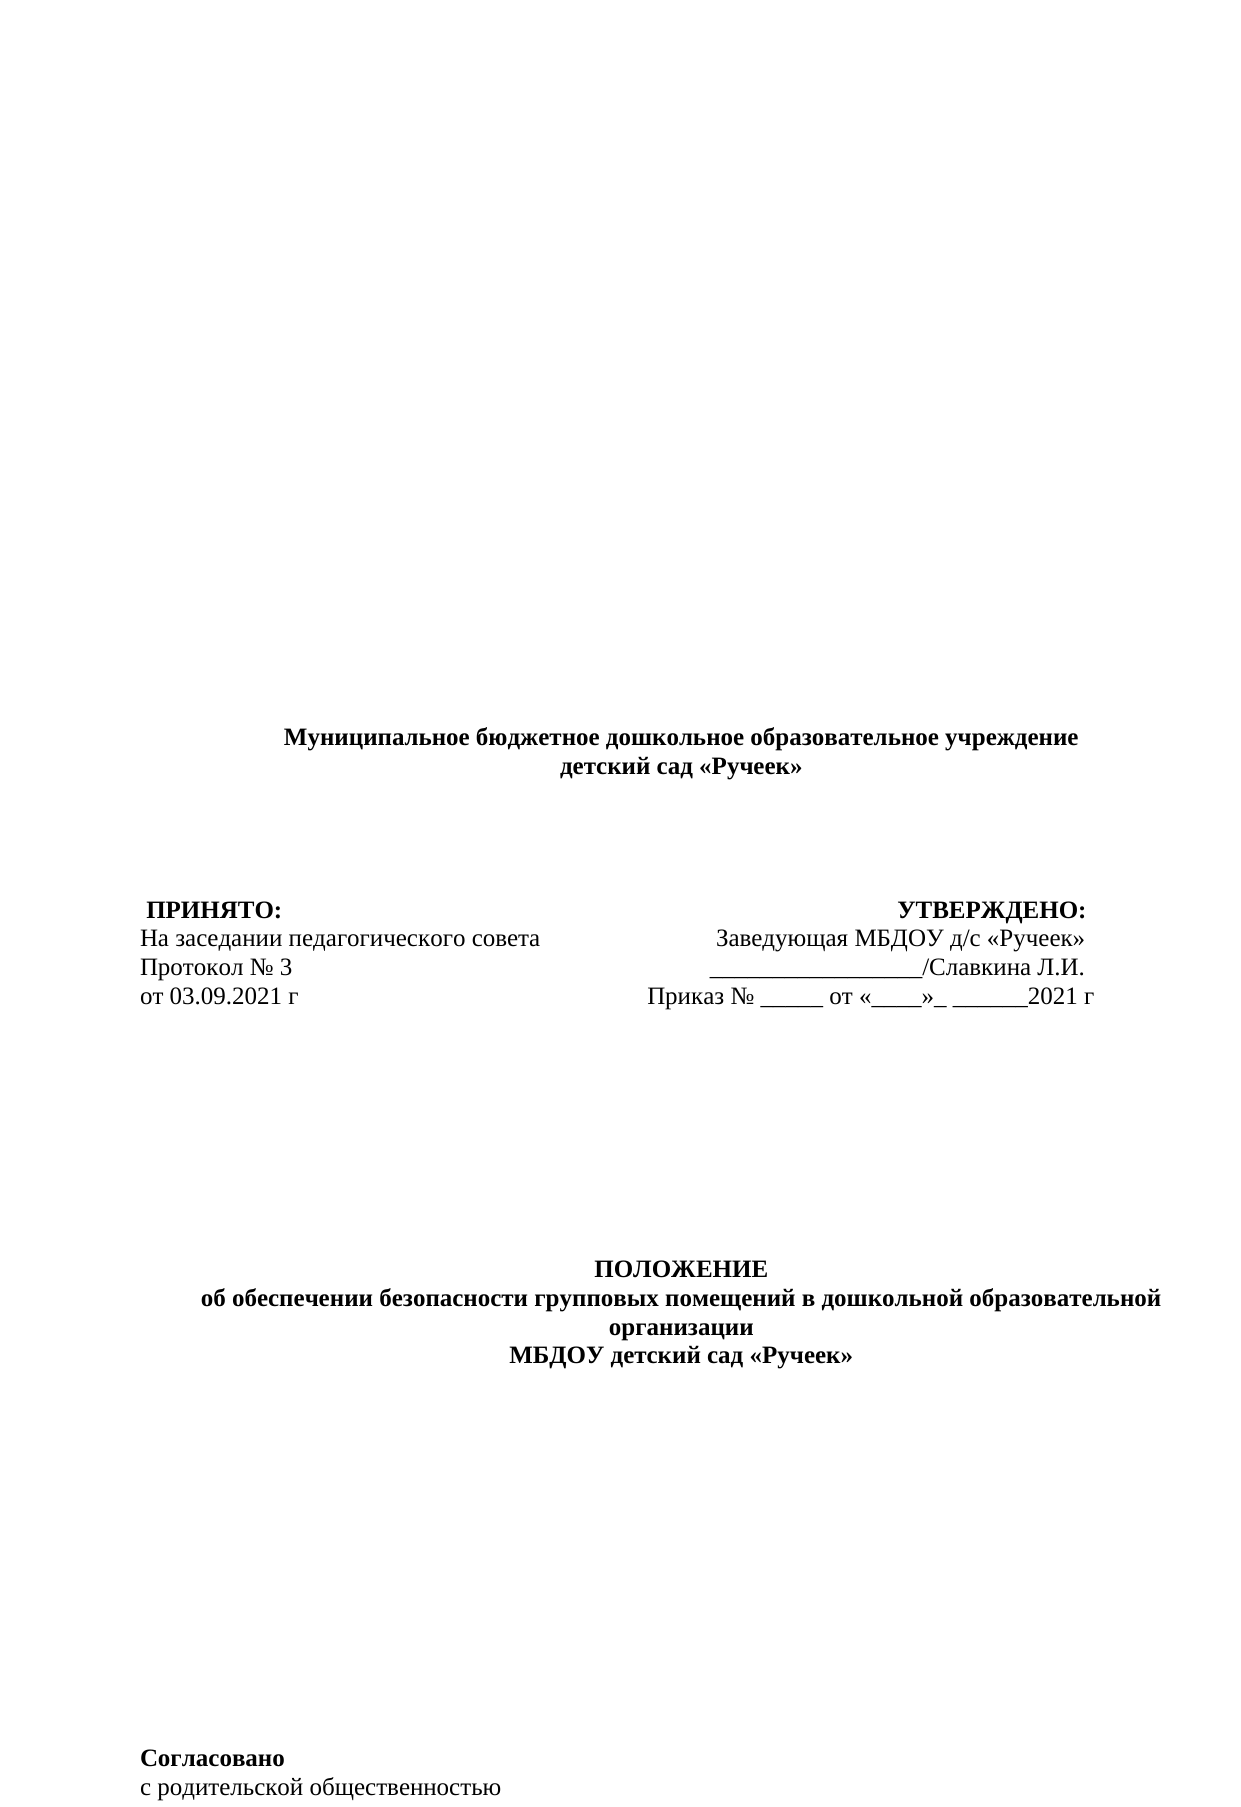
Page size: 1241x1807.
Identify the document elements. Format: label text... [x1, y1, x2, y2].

table_header УТВЕРЖДЕНО: Заведующая МБДОУ д/с «Ручеек» _________________/Славкина Л.И. Приказ № _____ от «____»_ ______2021 г [617, 895, 1106, 1010]
text МБДОУ детский сад «Ручеек» [140, 1340, 1222, 1369]
text Муниципальное бюджетное дошкольное образовательное учреждение [140, 722, 1222, 751]
text ПОЛОЖЕНИЕ [140, 1254, 1222, 1283]
text детский сад «Ручеек» [140, 751, 1222, 780]
text об обеспечении безопасности групповых помещений в дошкольной образовательной организации [140, 1283, 1222, 1340]
text с родительской общественностью [140, 1772, 1222, 1800]
table_header ПРИНЯТО: На заседании педагогического совета Протокол № 3 от 03.09.2021 г [129, 895, 617, 1010]
text Согласовано [140, 1743, 1222, 1772]
